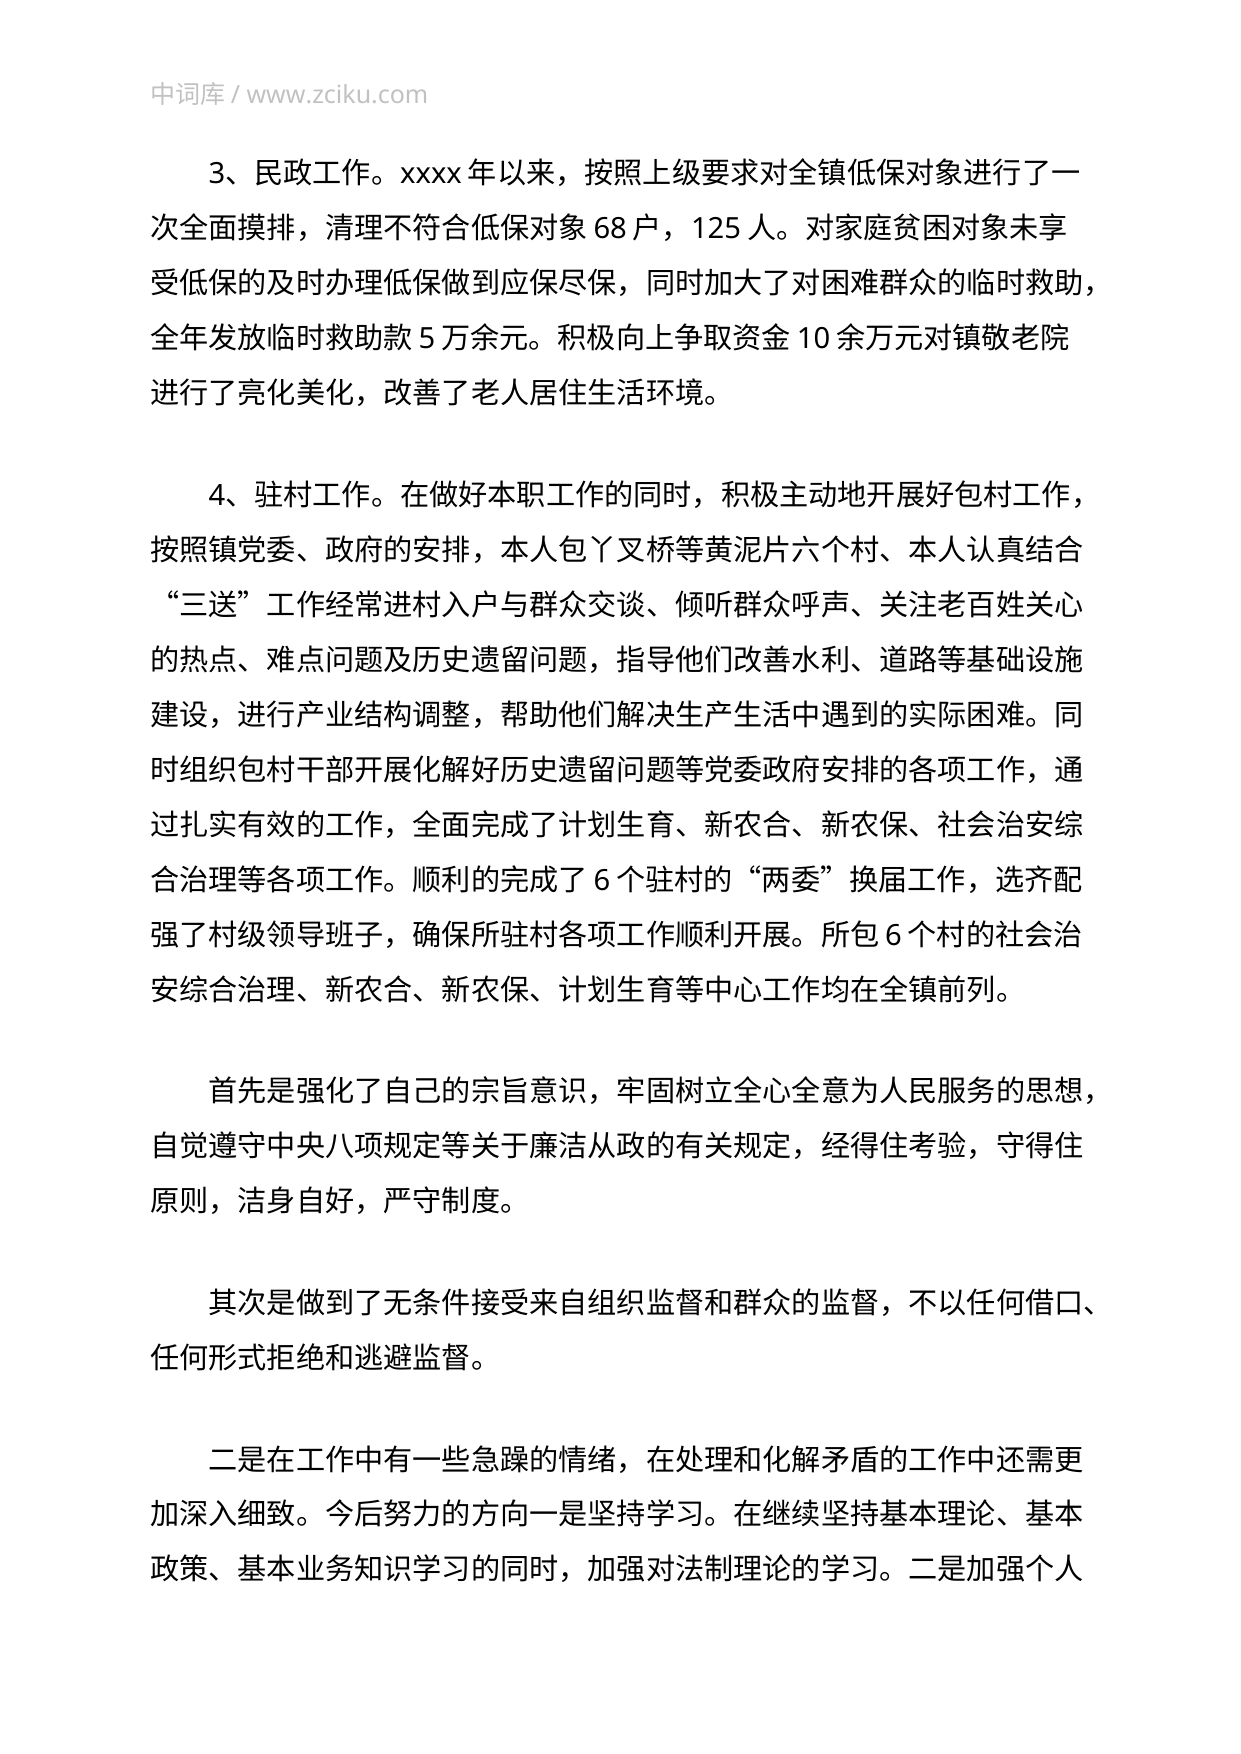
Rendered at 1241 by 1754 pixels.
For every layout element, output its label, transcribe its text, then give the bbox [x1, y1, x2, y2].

text 4、驻村工作。在做好本职工作的同时，积极主动地开展好包村工作，按照镇党委、政府的安排，本人包丫叉桥等黄泥片六个村、本人认真结合“三送”工作经常进村入户与群众交谈、倾听群众呼声、关注老百姓关心的热点、难点问题及历史遗留问题，指导他们改善水利、道路等基础设施建设，进行产业结构调整，帮助他们解决生产生活中遇到的实际困难。同时组织包村干部开展化解好历史遗留问题等党委政府安排的各项工作，通过扎实有效的工作，全面完成了计划生育、新农合、新农保、社会治安综合治理等各项工作。顺利的完成了6个驻村的“两委”换届工作，选齐配强了村级领导班子，确保所驻村各项工作顺利开展。所包6个村的社会治安综合治理、新农合、新农保、计划生育等中心工作均在全镇前列。 [150, 472, 1090, 1008]
text 首先是强化了自己的宗旨意识，牢固树立全心全意为人民服务的思想，自觉遵守中央八项规定等关于廉洁从政的有关规定，经得住考验，守得住原则，洁身自好，严守制度。 [150, 1068, 1090, 1220]
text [150, 1436, 1090, 1588]
text 其次是做到了无条件接受来自组织监督和群众的监督，不以任何借口、任何形式拒绝和逃避监督。 [150, 1279, 1090, 1377]
text 3、民政工作。xxxx年以来，按照上级要求对全镇低保对象进行了一次全面摸排，清理不符合低保对象68户，125人。对家庭贫困对象未享受低保的及时办理低保做到应保尽保，同时加大了对困难群众的临时救助，全年发放临时救助款5万余元。积极向上争取资金10余万元对镇敬老院进行了亮化美化，改善了老人居住生活环境。 [150, 150, 1090, 412]
